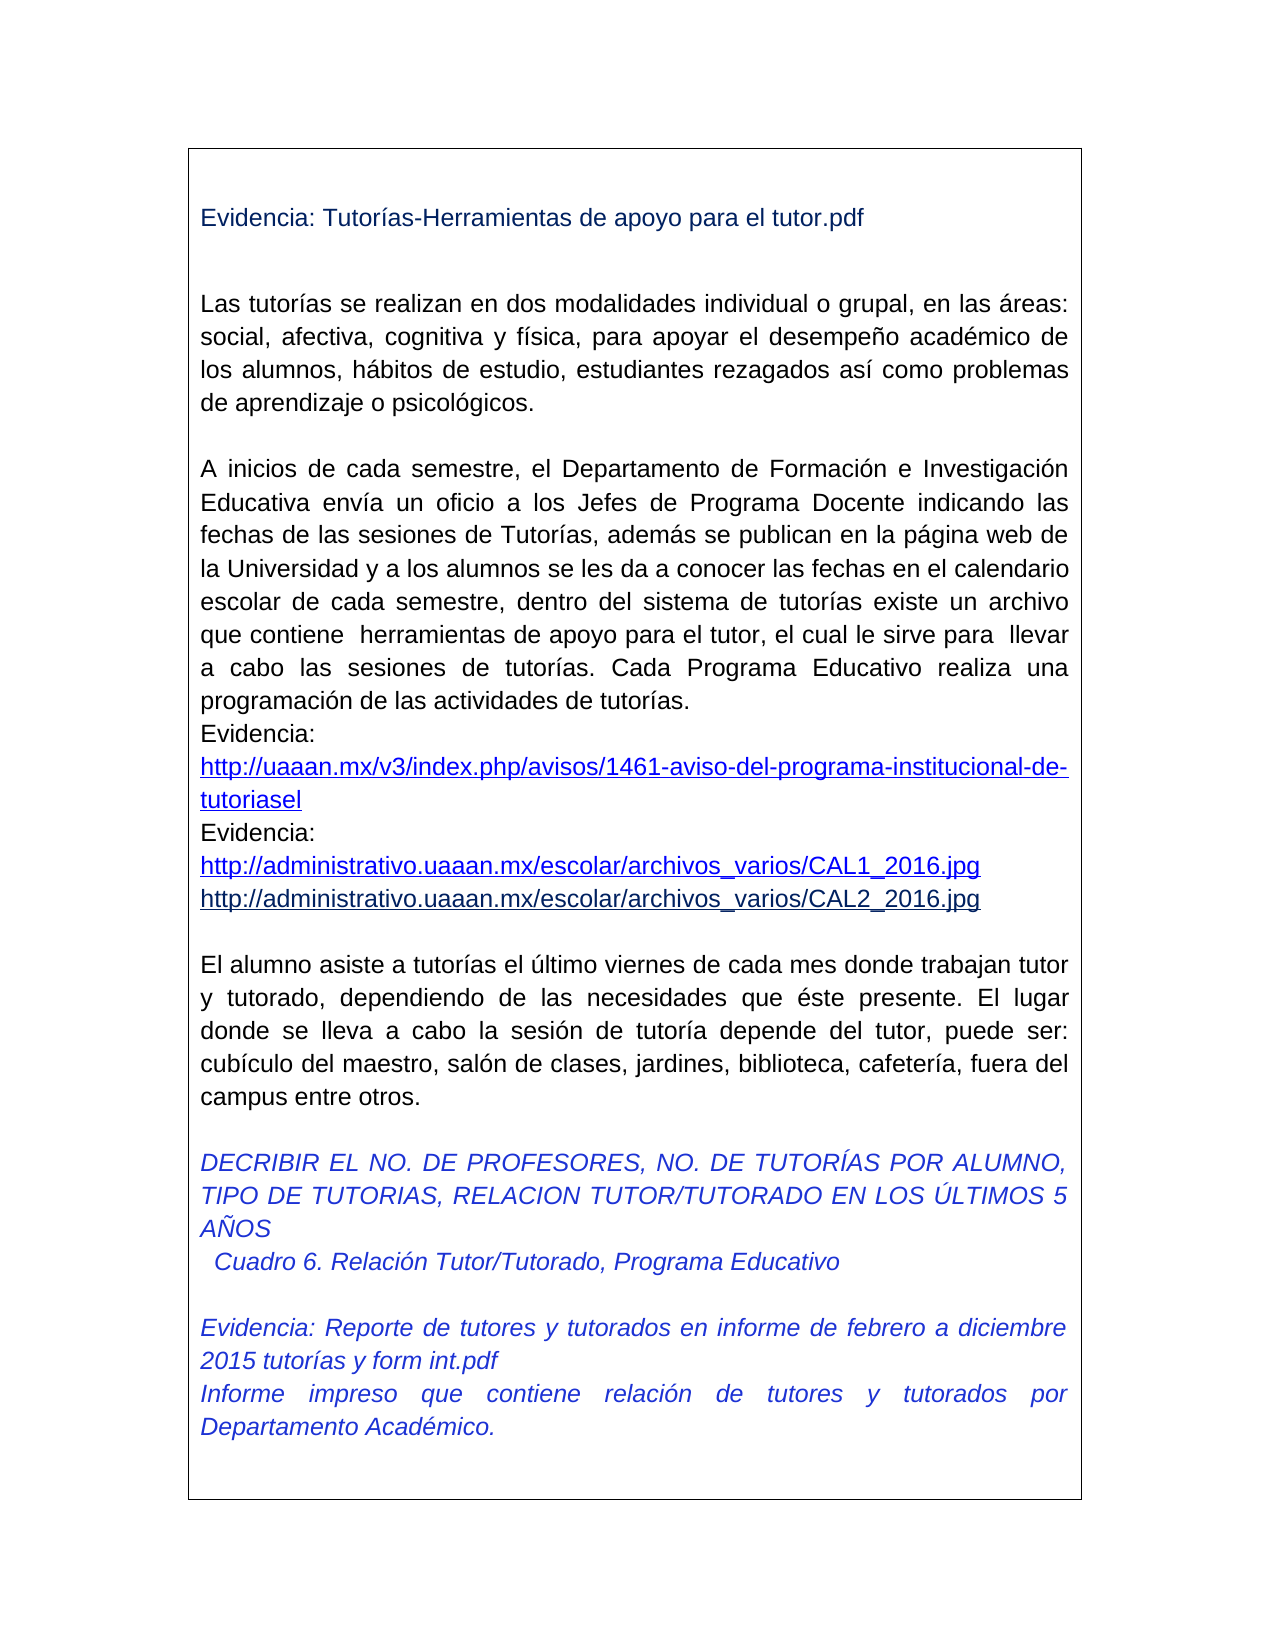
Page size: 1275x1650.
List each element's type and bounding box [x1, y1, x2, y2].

table_cell [189, 149, 1081, 1499]
